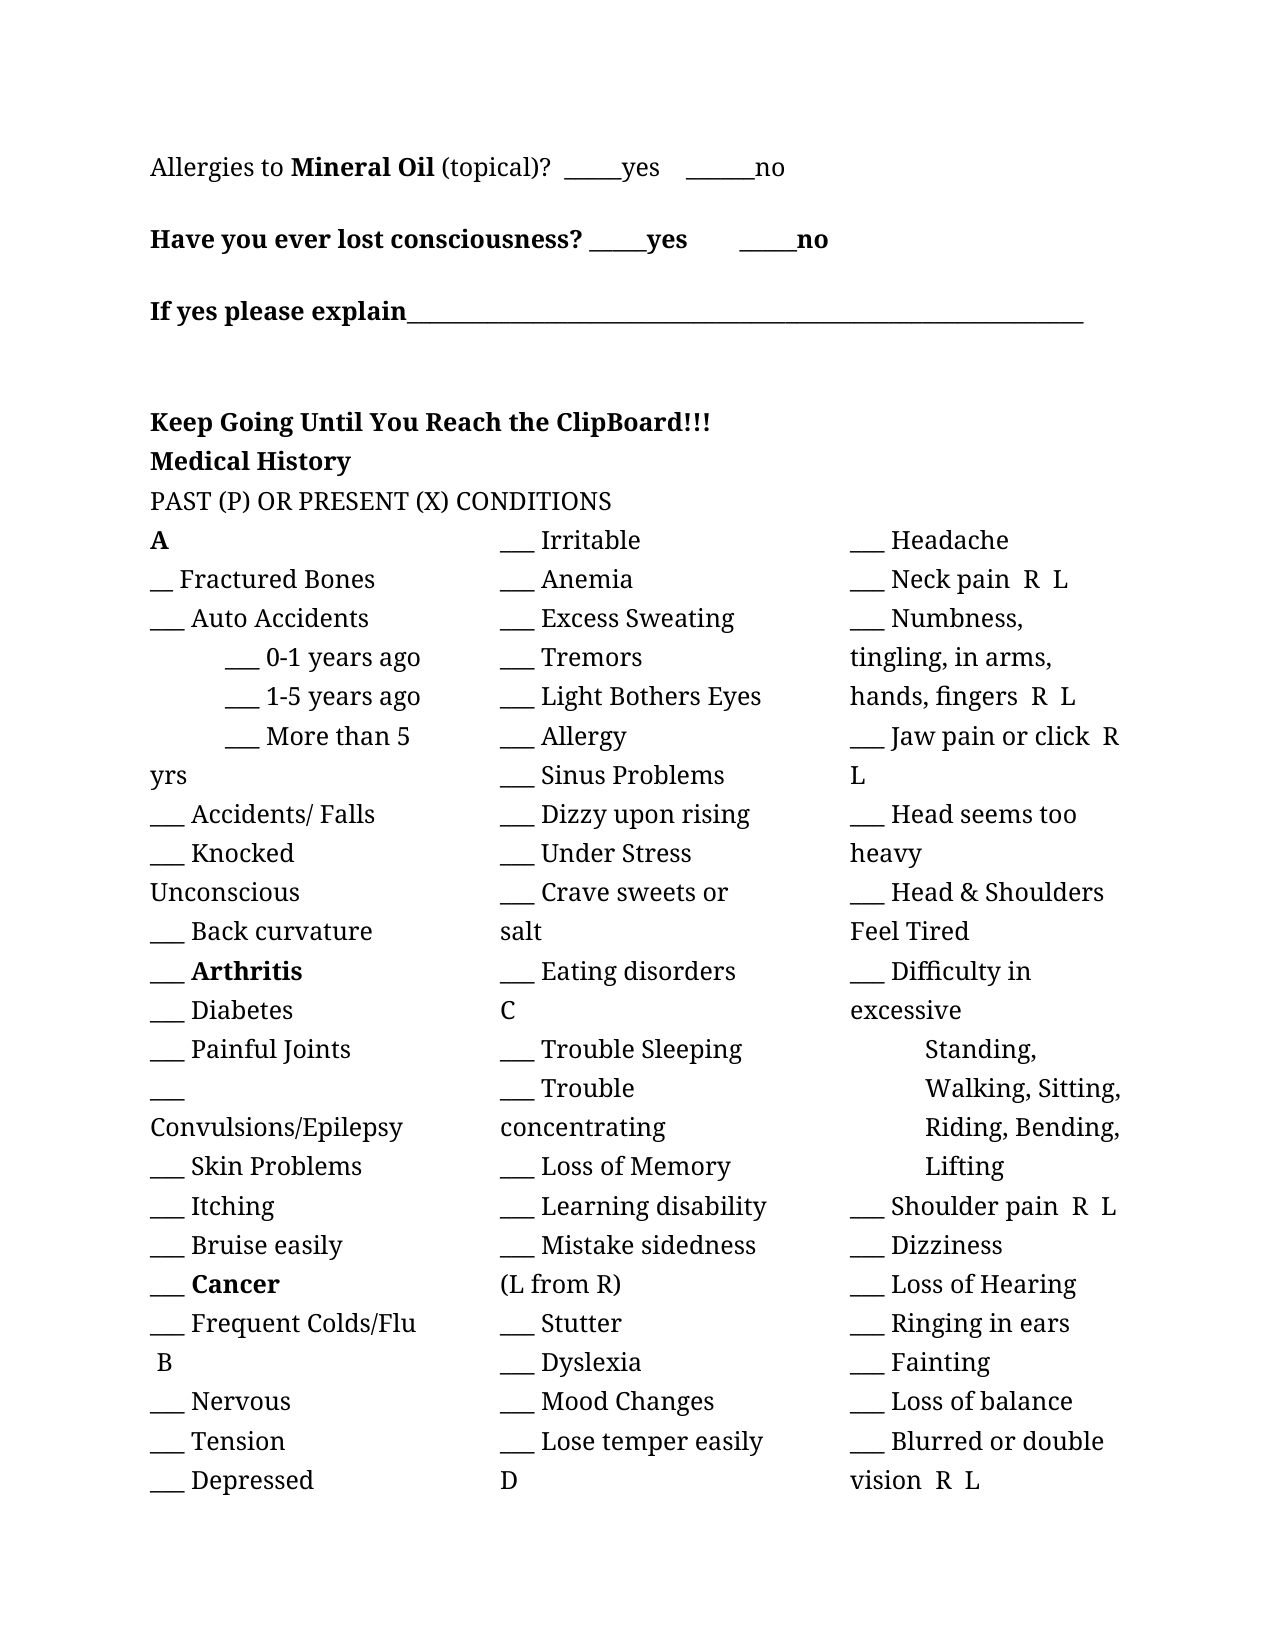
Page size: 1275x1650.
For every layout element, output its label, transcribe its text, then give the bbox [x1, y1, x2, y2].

text ___ Loss of Hearing [850, 1266, 1125, 1301]
text ___ Anemia [500, 561, 775, 596]
text ___ Dyslexia [500, 1345, 775, 1379]
text ___ Ringing in ears [850, 1306, 1125, 1340]
text ___ Allergy [500, 718, 775, 752]
text B [150, 1345, 425, 1379]
text ___ Dizzy upon rising [500, 796, 775, 831]
text ___ Convulsions/Epilepsy [150, 1071, 425, 1144]
text ___ Loss of balance [850, 1384, 1125, 1418]
text Allergies to Mineral Oil (topical)? _____yes ______no [150, 150, 1125, 184]
text ___ Depressed [150, 1462, 425, 1496]
text ___ 0-1 years ago [150, 640, 425, 674]
text ___ Back curvature [150, 914, 425, 948]
text ___ Head & Shoulders Feel Tired [850, 875, 1125, 948]
text A [150, 522, 425, 556]
text ___ Learning disability [500, 1188, 775, 1222]
text ___ Tremors [500, 640, 775, 674]
text ___ Accidents/ Falls [150, 796, 425, 831]
text ___ Shoulder pain R L [850, 1188, 1125, 1222]
text ___ Sinus Problems [500, 757, 775, 791]
text ___ Crave sweets or salt [500, 875, 775, 948]
text ___ Excess Sweating [500, 601, 775, 635]
text ___ Skin Problems [150, 1149, 425, 1183]
text C [500, 992, 775, 1026]
text ___ Cancer [150, 1266, 425, 1301]
text ___ Fainting [850, 1345, 1125, 1379]
text ___ Jaw pain or click R L [850, 718, 1125, 791]
text ___ More than 5 yrs [150, 718, 425, 791]
text ___ Difficulty in excessive [850, 953, 1125, 1026]
text ___ Headache [850, 522, 1125, 556]
text ___ Neck pain R L [850, 561, 1125, 596]
text ___ Knocked Unconscious [150, 836, 425, 909]
text ___ Trouble concentrating [500, 1071, 775, 1144]
text ___ Arthritis [150, 953, 425, 987]
text If yes please explain___________________________________________________________ [150, 294, 1125, 328]
text ___ Lose temper easily [500, 1423, 775, 1457]
text ___ Head seems too heavy [850, 796, 1125, 870]
text Standing, Walking, Sitting, Riding, Bending, Lifting [925, 1031, 1125, 1183]
text ___ Nervous [150, 1384, 425, 1418]
text __ Fractured Bones [150, 561, 425, 596]
text ___ Under Stress [500, 836, 775, 870]
text Medical History [150, 444, 1125, 478]
text ___ Tension [150, 1423, 425, 1457]
text ___ Dizziness [850, 1227, 1125, 1261]
text ___ Auto Accidents [150, 601, 425, 635]
text ___ Loss of Memory [500, 1149, 775, 1183]
text ___ Itching [150, 1188, 425, 1222]
text ___ Painful Joints [150, 1031, 425, 1066]
text ___ Diabetes [150, 992, 425, 1026]
text ___ Frequent Colds/Flu [150, 1306, 425, 1340]
text ___ Bruise easily [150, 1227, 425, 1261]
text ___ Eating disorders [500, 953, 775, 987]
text ___ Numbness, tingling, in arms, hands, fingers R L [850, 601, 1125, 713]
text ___ Stutter [500, 1306, 775, 1340]
text ___ Mistake sidedness (L from R) [500, 1227, 775, 1301]
text ___ Blurred or double vision R L [850, 1423, 1125, 1496]
text ___ Mood Changes [500, 1384, 775, 1418]
text ___ 1-5 years ago [150, 679, 425, 713]
text ___ Light Bothers Eyes [500, 679, 775, 713]
text Have you ever lost consciousness? _____yes _____no [150, 222, 1125, 256]
text ___ Trouble Sleeping [500, 1031, 775, 1066]
text PAST (P) OR PRESENT (X) CONDITIONS [150, 483, 1125, 517]
text ___ Irritable [500, 522, 775, 556]
text Keep Going Until You Reach the ClipBoard!!! [150, 405, 1125, 439]
text D [500, 1462, 775, 1496]
